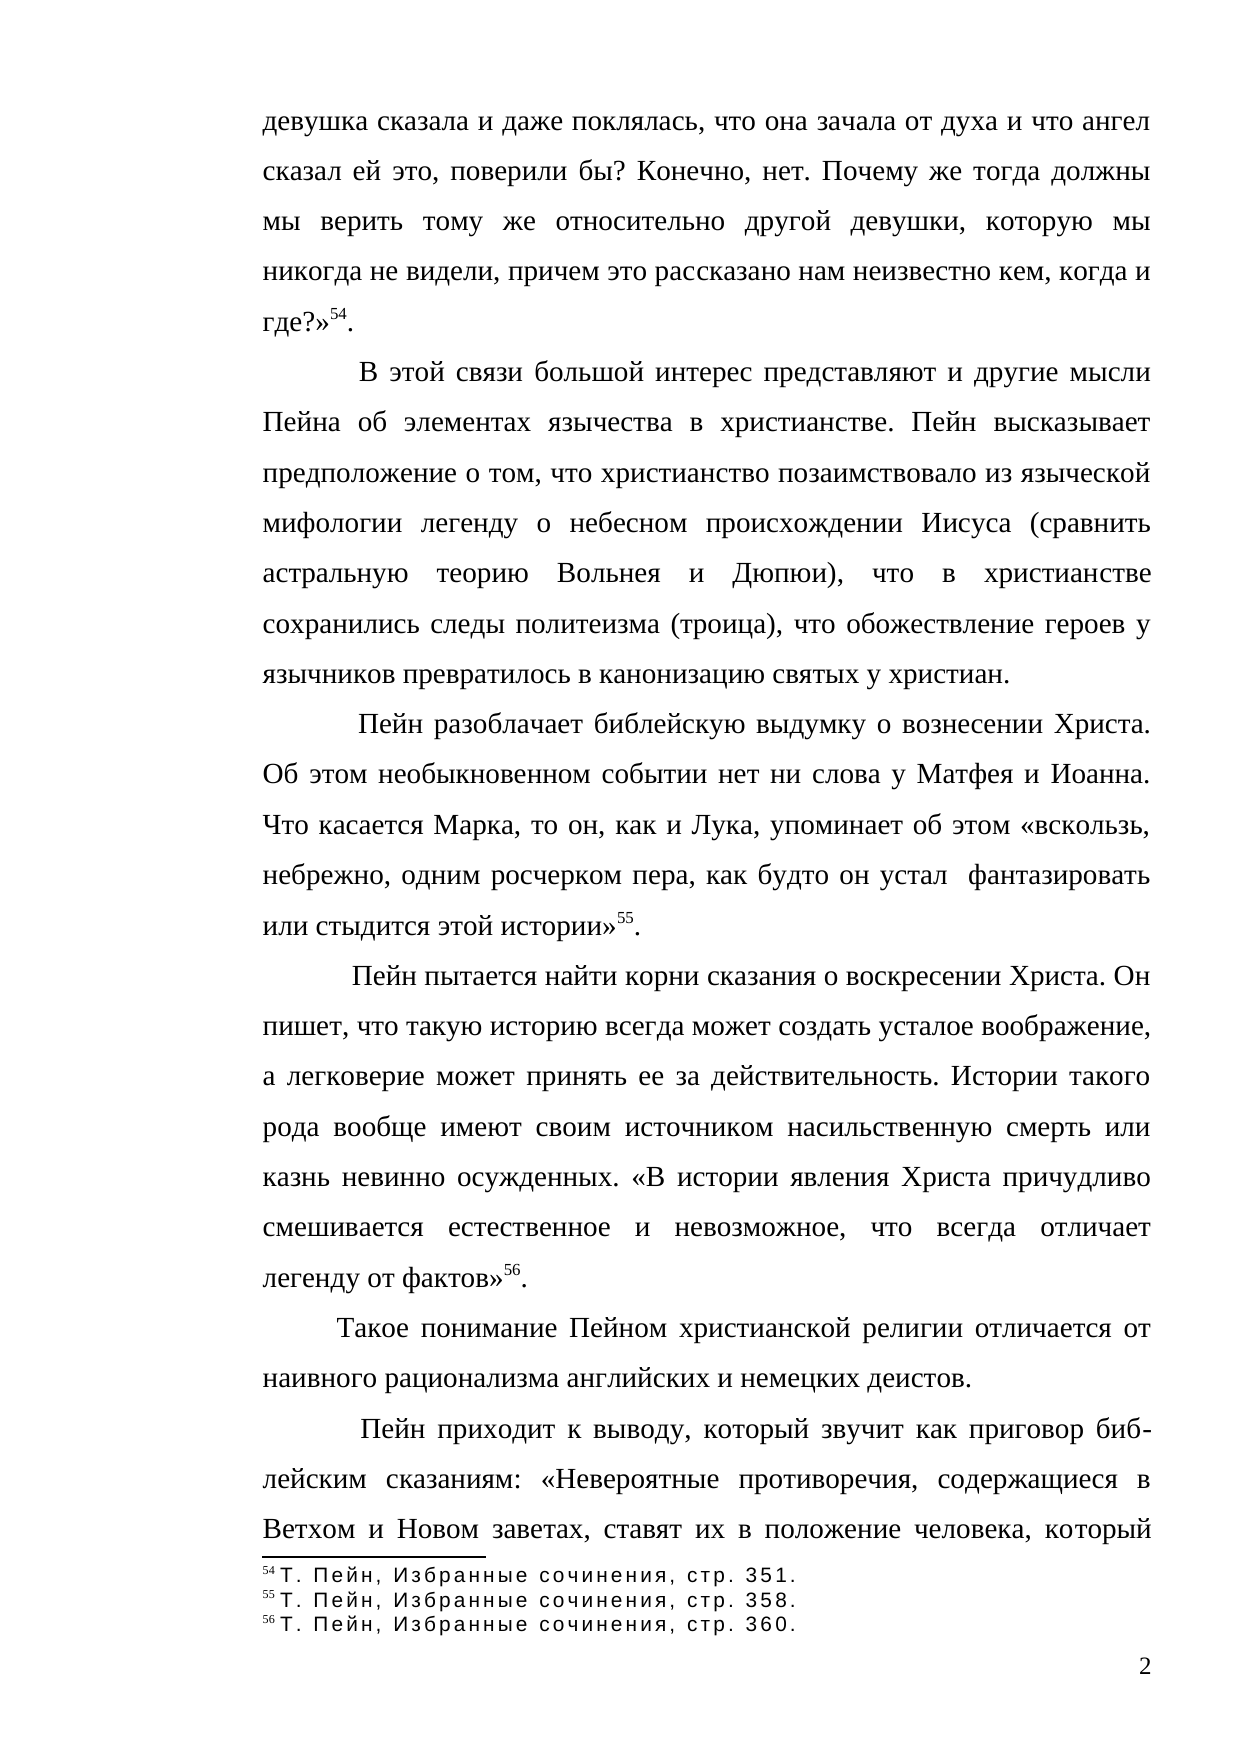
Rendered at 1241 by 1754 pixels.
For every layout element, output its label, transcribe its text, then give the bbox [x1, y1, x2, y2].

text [262, 103, 1152, 337]
text Пейн разоблачает библейскую выдумку о вознесении Христа. Об этом необыкновенном событии нет ни слова у Матфея и Иоанна. Что касается Марка, то он, как и Лука, упоминает об этом «вскользь, небрежно, одним росчерком пера, как будто он устал фантазировать или стыдится этой истории». [262, 706, 1152, 941]
text В этой связи большой интерес представляют и другие мысли Пейна об элементах язычества в христианстве. Пейн высказывает предположение о том, что христианство позаимствовало из языческой мифологии легенду о небесном происхождении Иисуса (сравнить астральную теорию Вольнея и Дюпюи), что в христианстве сохранились следы политеизма (троица), что обожествление героев у язычников превратилось в канонизацию святых у христиан. [262, 354, 1152, 689]
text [262, 1411, 1152, 1545]
text Такое понимание Пейном христианской религии отличается от наивного рационализма английских и немецких деистов. [262, 1310, 1152, 1394]
text Пейн пытается найти корни сказания о воскресении Христа. Он пишет, что такую историю всегда может создать усталое воображение, а легковерие может принять ее за действительность. Истории такого рода вообще имеют своим источником насильственную смерть или казнь невинно осужденных. «В истории явления Христа причудливо смешивается естественное и невозможное, что всегда отличает легенду от фактов». [262, 958, 1152, 1293]
